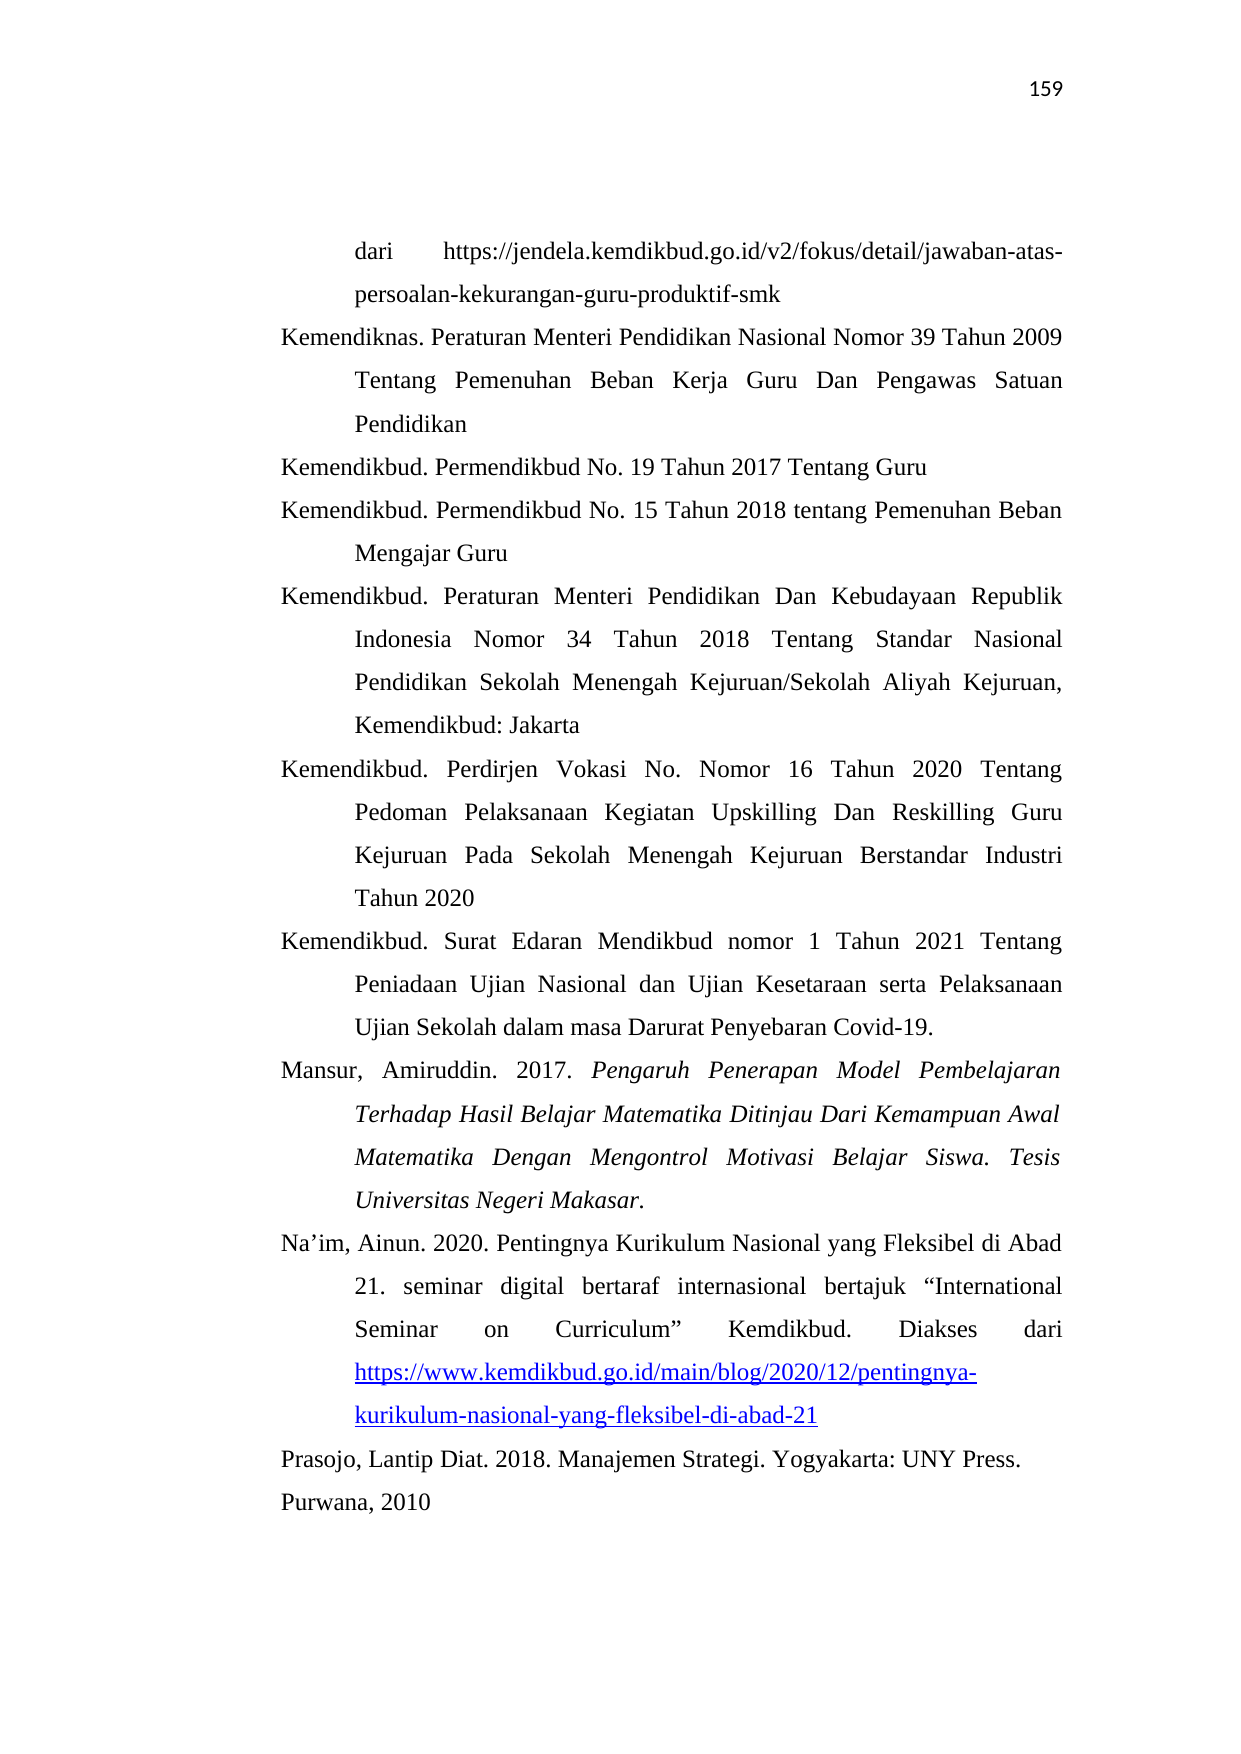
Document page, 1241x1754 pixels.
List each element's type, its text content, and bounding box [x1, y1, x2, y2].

text Kemendikbud. Peraturan Menteri Pendidikan Dan Kebudayaan Republik Indonesia Nomor 34 Tahun 2018 Tentang Standar Nasional Pendidikan Sekolah Menengah Kejuruan/Sekolah Aliyah Kejuruan, Kemendikbud: Jakarta [281, 581, 1063, 739]
text Kemendikbud. Perdirjen Vokasi No. Nomor 16 Tahun 2020 Tentang Pedoman Pelaksanaan Kegiatan Upskilling Dan Reskilling Guru Kejuruan Pada Sekolah Menengah Kejuruan Berstandar Industri Tahun 2020 [281, 754, 1063, 912]
text Purwana, 2010 [281, 1487, 1063, 1516]
text Kemendikbud. Permendikbud No. 15 Tahun 2018 tentang Pemenuhan Beban Mengajar Guru [281, 495, 1063, 567]
text Prasojo, Lantip Diat. 2018. Manajemen Strategi. Yogyakarta: UNY Press. [281, 1444, 1063, 1472]
text Kemendiknas. Peraturan Menteri Pendidikan Nasional Nomor 39 Tahun 2009 Tentang Pemenuhan Beban Kerja Guru Dan Pengawas Satuan Pendidikan [281, 322, 1063, 437]
text Na’im, Ainun. 2020. Pentingnya Kurikulum Nasional yang Fleksibel di Abad 21. seminar digital bertaraf internasional bertajuk “International Seminar on Curriculum” Kemdikbud. Diakses dari https://www.kemdikbud.go.id/main/blog/2020/12/pentingnya-kurikulum-nasional-yang-fleksibel-di-abad-21 [281, 1228, 1063, 1429]
text Kemendikbud. Permendikbud No. 19 Tahun 2017 Tentang Guru [281, 452, 1063, 481]
text Mansur, Amiruddin. 2017. Pengaruh Penerapan Model Pembelajaran Terhadap Hasil Belajar Matematika Ditinjau Dari Kemampuan Awal Matematika Dengan Mengontrol Motivasi Belajar Siswa. Tesis Universitas Negeri Makasar. [281, 1056, 1063, 1214]
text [281, 236, 1063, 308]
text Kemendikbud. Surat Edaran Mendikbud nomor 1 Tahun 2021 Tentang Peniadaan Ujian Nasional dan Ujian Kesetaraan serta Pelaksanaan Ujian Sekolah dalam masa Darurat Penyebaran Covid-19. [281, 926, 1063, 1041]
